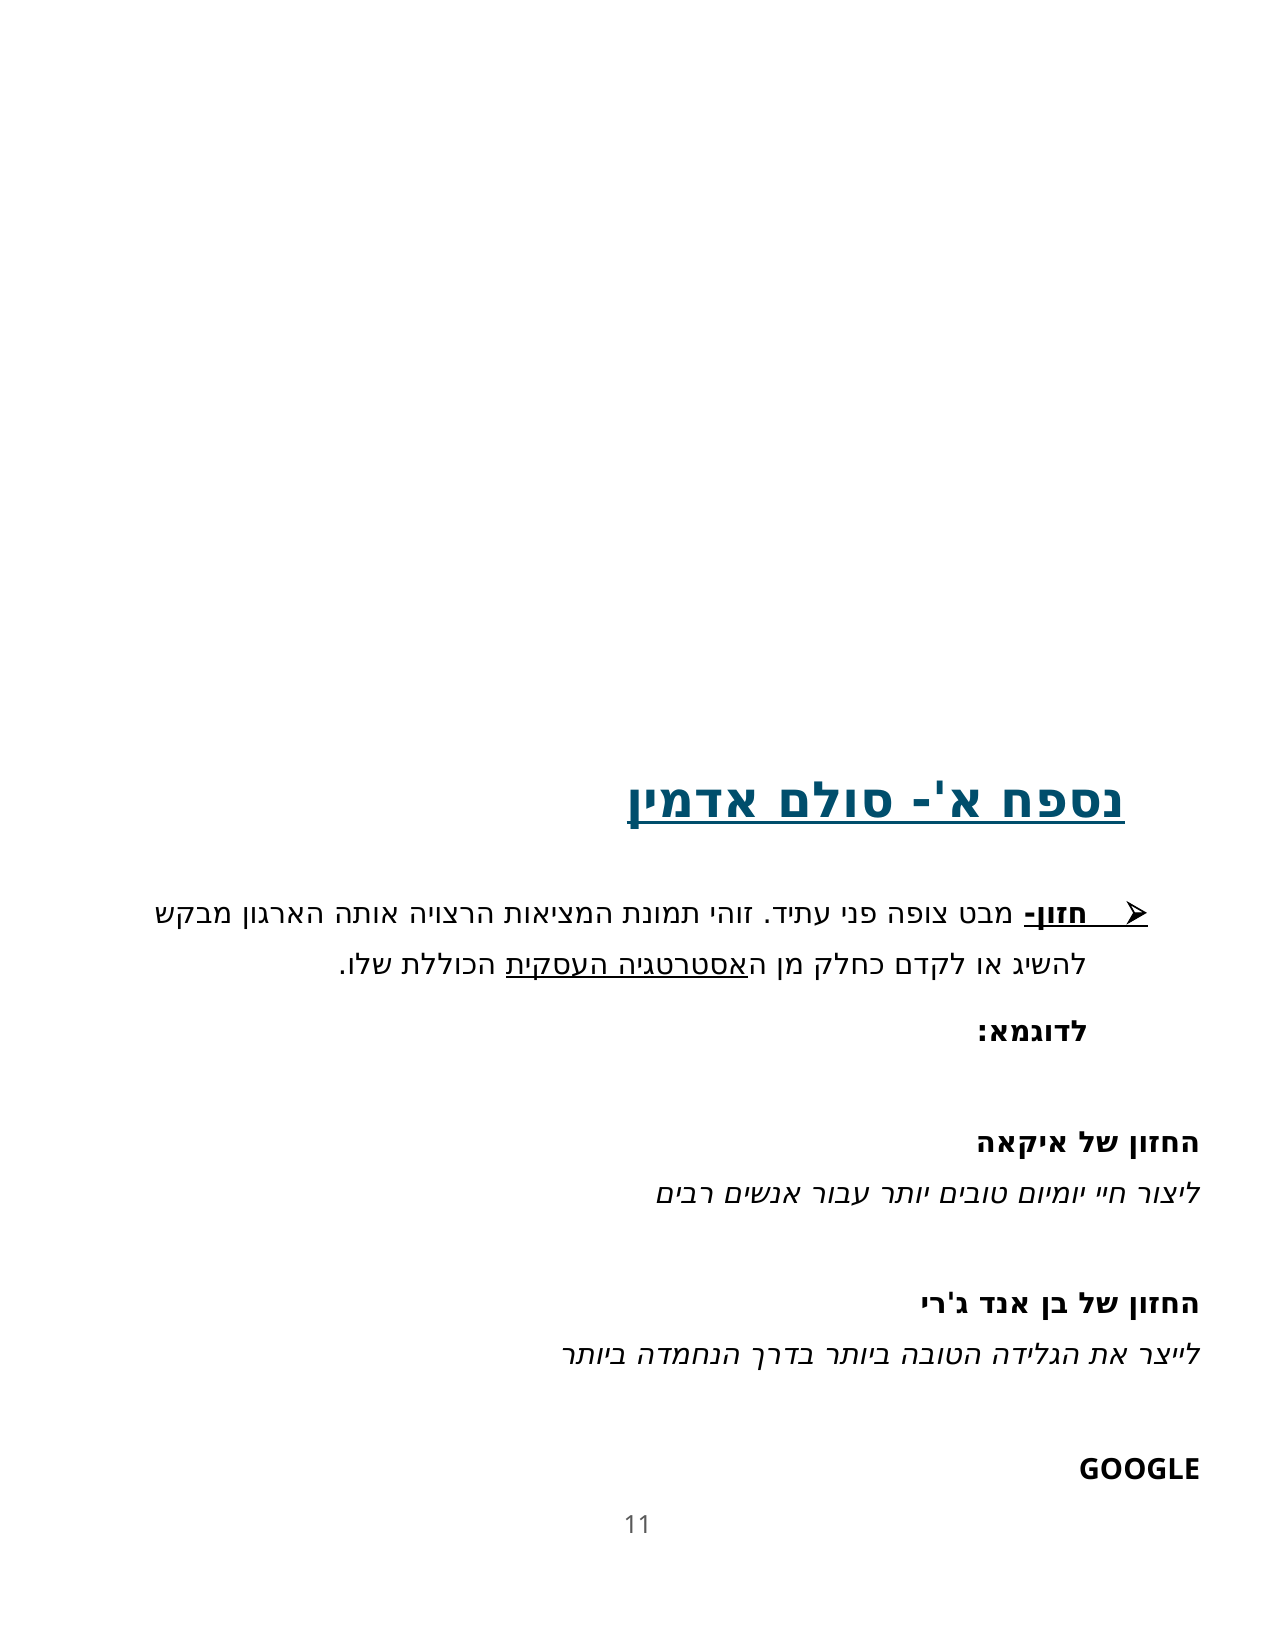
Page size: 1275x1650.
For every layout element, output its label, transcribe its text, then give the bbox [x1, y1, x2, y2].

text נספח א'- סולם אדמין [150, 771, 1125, 830]
subtitle GOOGLE [75, 1448, 1200, 1488]
subtitle לדוגמא: [75, 1015, 1200, 1049]
text ליצור חיי יומיום טובים יותר עבור אנשים רבים [75, 1176, 1200, 1210]
list חזון- מבט צופה פני עתיד. זוהי תמונת המציאות הרצויה אותה הארגון מבקש להשיג או לקדם כחלק מן האסטרטגיה העסקית הכוללת שלו. [75, 896, 1125, 981]
text לייצר את הגלידה הטובה ביותר בדרך הנחמדה ביותר [75, 1337, 1200, 1371]
subtitle החזון של בן אנד ג'רי [75, 1287, 1200, 1321]
subtitle החזון של איקאה [75, 1125, 1200, 1159]
